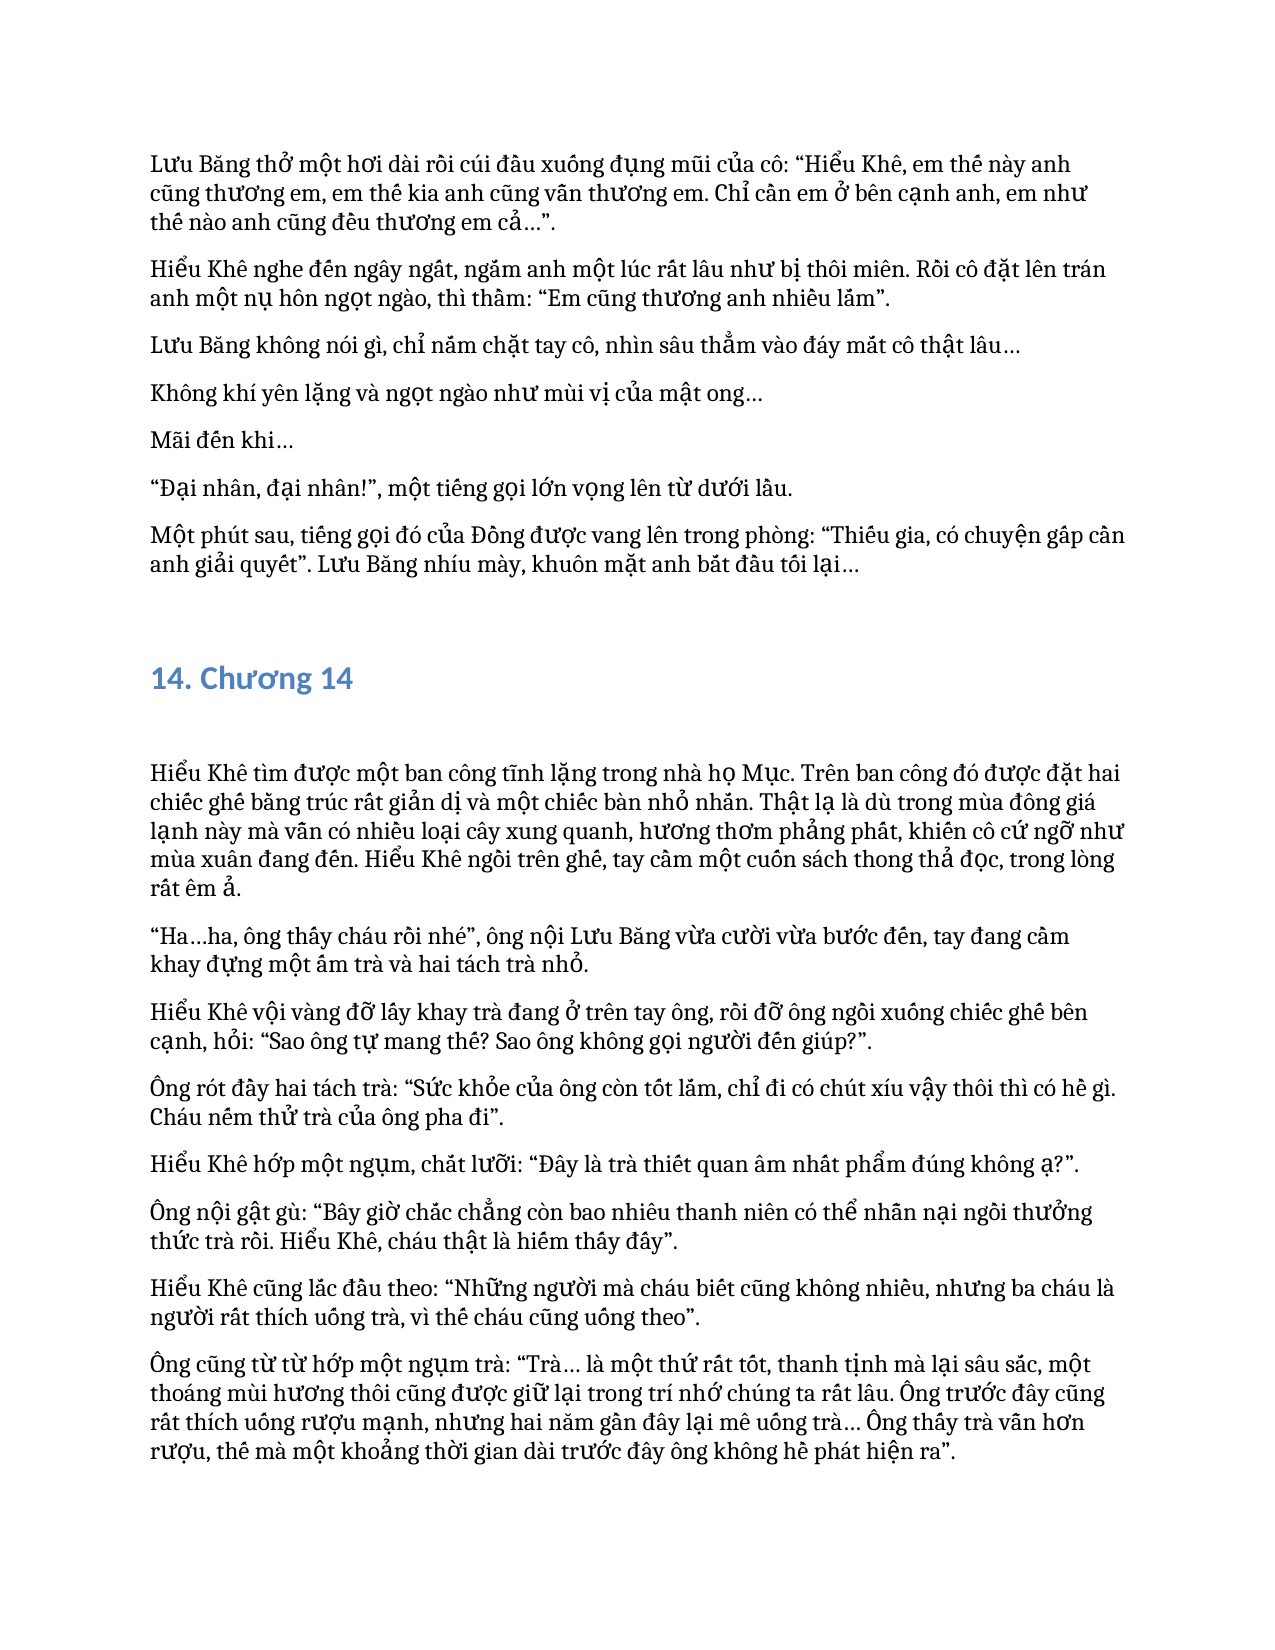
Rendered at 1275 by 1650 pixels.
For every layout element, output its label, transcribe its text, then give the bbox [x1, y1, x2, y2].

text “Đại nhân, đại nhân!”, một tiếng gọi lớn vọng lên từ dưới lầu. [150, 474, 1125, 502]
text Hiểu Khê hớp một ngụm, chắt lưỡi: “Đây là trà thiết quan âm nhất phẩm đúng không ạ?”. [150, 1150, 1125, 1179]
text Ông nội gật gù: “Bây giờ chắc chẳng còn bao nhiêu thanh niên có thể nhẫn nại ngồi thưởng thức trà rồi. Hiểu Khê, cháu thật là hiếm thấy đấy”. [150, 1198, 1125, 1255]
text Hiểu Khê vội vàng đỡ lấy khay trà đang ở trên tay ông, rồi đỡ ông ngồi xuống chiếc ghế bên cạnh, hỏi: “Sao ông tự mang thế? Sao ông không gọi người đến giúp?”. [150, 998, 1125, 1055]
text Không khí yên lặng và ngọt ngào như mùi vị của mật ong… [150, 379, 1125, 407]
subtitle 14. Chương 14 [150, 657, 1125, 698]
text Lưu Băng thở một hơi dài rồi cúi đầu xuống đụng mũi của cô: “Hiểu Khê, em thế này anh cũng thương em, em thế kia anh cũng vẫn thương em. Chỉ cần em ở bên cạnh anh, em như thế nào anh cũng đều thương em cả…”. [150, 150, 1125, 236]
text Ông rót đầy hai tách trà: “Sức khỏe của ông còn tốt lắm, chỉ đi có chút xíu vậy thôi thì có hề gì. Cháu nếm thử trà của ông pha đi”. [150, 1074, 1125, 1132]
text Lưu Băng không nói gì, chỉ nắm chặt tay cô, nhìn sâu thẳm vào đáy mắt cô thật lâu… [150, 331, 1125, 360]
text Hiểu Khê nghe đến ngây ngất, ngắm anh một lúc rất lâu như bị thôi miên. Rồi cô đặt lên trán anh một nụ hôn ngọt ngào, thì thầm: “Em cũng thương anh nhiều lắm”. [150, 255, 1125, 312]
text Ông cũng từ từ hớp một ngụm trà: “Trà… là một thứ rất tốt, thanh tịnh mà lại sâu sắc, một thoáng mùi hương thôi cũng được giữ lại trong trí nhớ chúng ta rất lâu. Ông trước đây cũng rất thích uống rượu mạnh, nhưng hai năm gần đây lại mê uống trà… Ông thấy trà vẫn hơn rượu, thế mà một khoảng thời gian dài trước đây ông không hề phát hiện ra”. [150, 1350, 1125, 1465]
text Hiểu Khê tìm được một ban công tĩnh lặng trong nhà họ Mục. Trên ban công đó được đặt hai chiếc ghế bằng trúc rất giản dị và một chiếc bàn nhỏ nhắn. Thật lạ là dù trong mùa đông giá lạnh này mà vẫn có nhiều loại cây xung quanh, hương thơm phảng phất, khiến cô cứ ngỡ như mùa xuân đang đến. Hiểu Khê ngồi trên ghế, tay cầm một cuốn sách thong thả đọc, trong lòng rất êm ả. [150, 702, 1125, 903]
text “Ha…ha, ông thấy cháu rồi nhé”, ông nội Lưu Băng vừa cười vừa bước đến, tay đang cầm khay đựng một ấm trà và hai tách trà nhỏ. [150, 922, 1125, 979]
text Một phút sau, tiếng gọi đó của Đồng được vang lên trong phòng: “Thiếu gia, có chuyện gấp cần anh giải quyết”. Lưu Băng nhíu mày, khuôn mặt anh bắt đầu tối lại… [150, 521, 1125, 636]
text Mãi đến khi… [150, 426, 1125, 455]
text Hiểu Khê cũng lắc đầu theo: “Những người mà cháu biết cũng không nhiều, nhưng ba cháu là người rất thích uống trà, vì thế cháu cũng uống theo”. [150, 1274, 1125, 1332]
